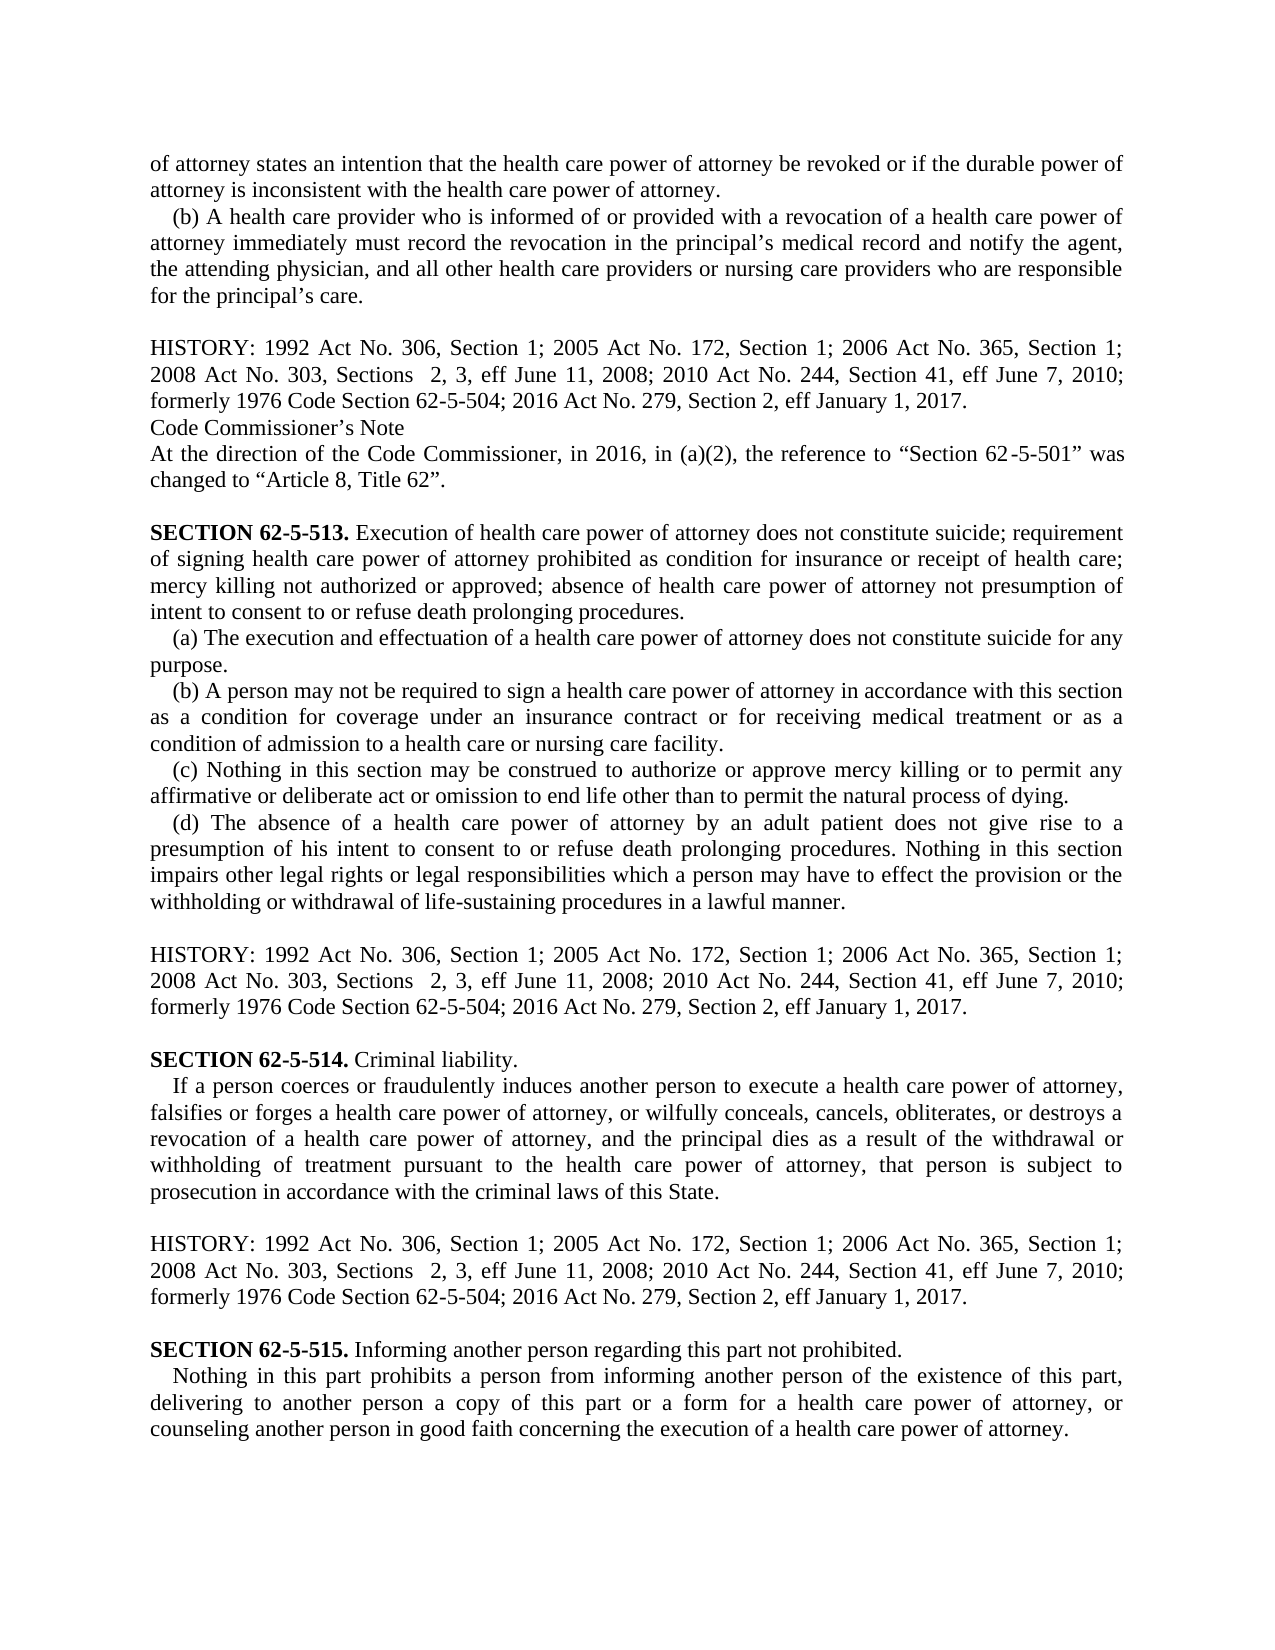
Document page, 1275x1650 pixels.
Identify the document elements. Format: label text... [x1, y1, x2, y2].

text (c) Nothing in this section may be construed to authorize or approve mercy killing or to permit any affirmative or deliberate act or omission to end life other than to permit the natural process of dying. [150, 756, 1125, 809]
text If a person coerces or fraudulently induces another person to execute a health care power of attorney, falsifies or forges a health care power of attorney, or wilfully conceals, cancels, obliterates, or destroys a revocation of a health care power of attorney, and the principal dies as a result of the withdrawal or withholding of treatment pursuant to the health care power of attorney, that person is subject to prosecution in accordance with the criminal laws of this State. [150, 1072, 1125, 1204]
text Code Commissioner’s Note [150, 413, 1125, 440]
text SECTION 62-5-514. Criminal liability. [150, 1046, 1125, 1072]
text (b) A person may not be required to sign a health care power of attorney in accordance with this section as a condition for coverage under an insurance contract or for receiving medical treatment or as a condition of admission to a health care or nursing care facility. [150, 677, 1125, 756]
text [150, 150, 1125, 203]
text SECTION 62-5-513. Execution of health care power of attorney does not constitute suicide; requirement of signing health care power of attorney prohibited as condition for insurance or receipt of health care; mercy killing not authorized or approved; absence of health care power of attorney not presumption of intent to consent to or refuse death prolonging procedures. [150, 519, 1125, 624]
text At the direction of the Code Commissioner, in 2016, in (a)(2), the reference to “Section 62-5-501” was changed to “Article 8, Title 62”. [150, 440, 1125, 493]
text SECTION 62-5-515. Informing another person regarding this part not prohibited. [150, 1336, 1125, 1362]
text (b) A health care provider who is informed of or provided with a revocation of a health care power of attorney immediately must record the revocation in the principal’s medical record and notify the agent, the attending physician, and all other health care providers or nursing care providers who are responsible for the principal’s care. [150, 203, 1125, 308]
text (d) The absence of a health care power of attorney by an adult patient does not give rise to a presumption of his intent to consent to or refuse death prolonging procedures. Nothing in this section impairs other legal rights or legal responsibilities which a person may have to effect the provision or the withholding or withdrawal of life-sustaining procedures in a lawful manner. [150, 809, 1125, 914]
text Nothing in this part prohibits a person from informing another person of the existence of this part, delivering to another person a copy of this part or a form for a health care power of attorney, or counseling another person in good faith concerning the execution of a health care power of attorney. [150, 1362, 1125, 1441]
text (a) The execution and effectuation of a health care power of attorney does not constitute suicide for any purpose. [150, 624, 1125, 677]
